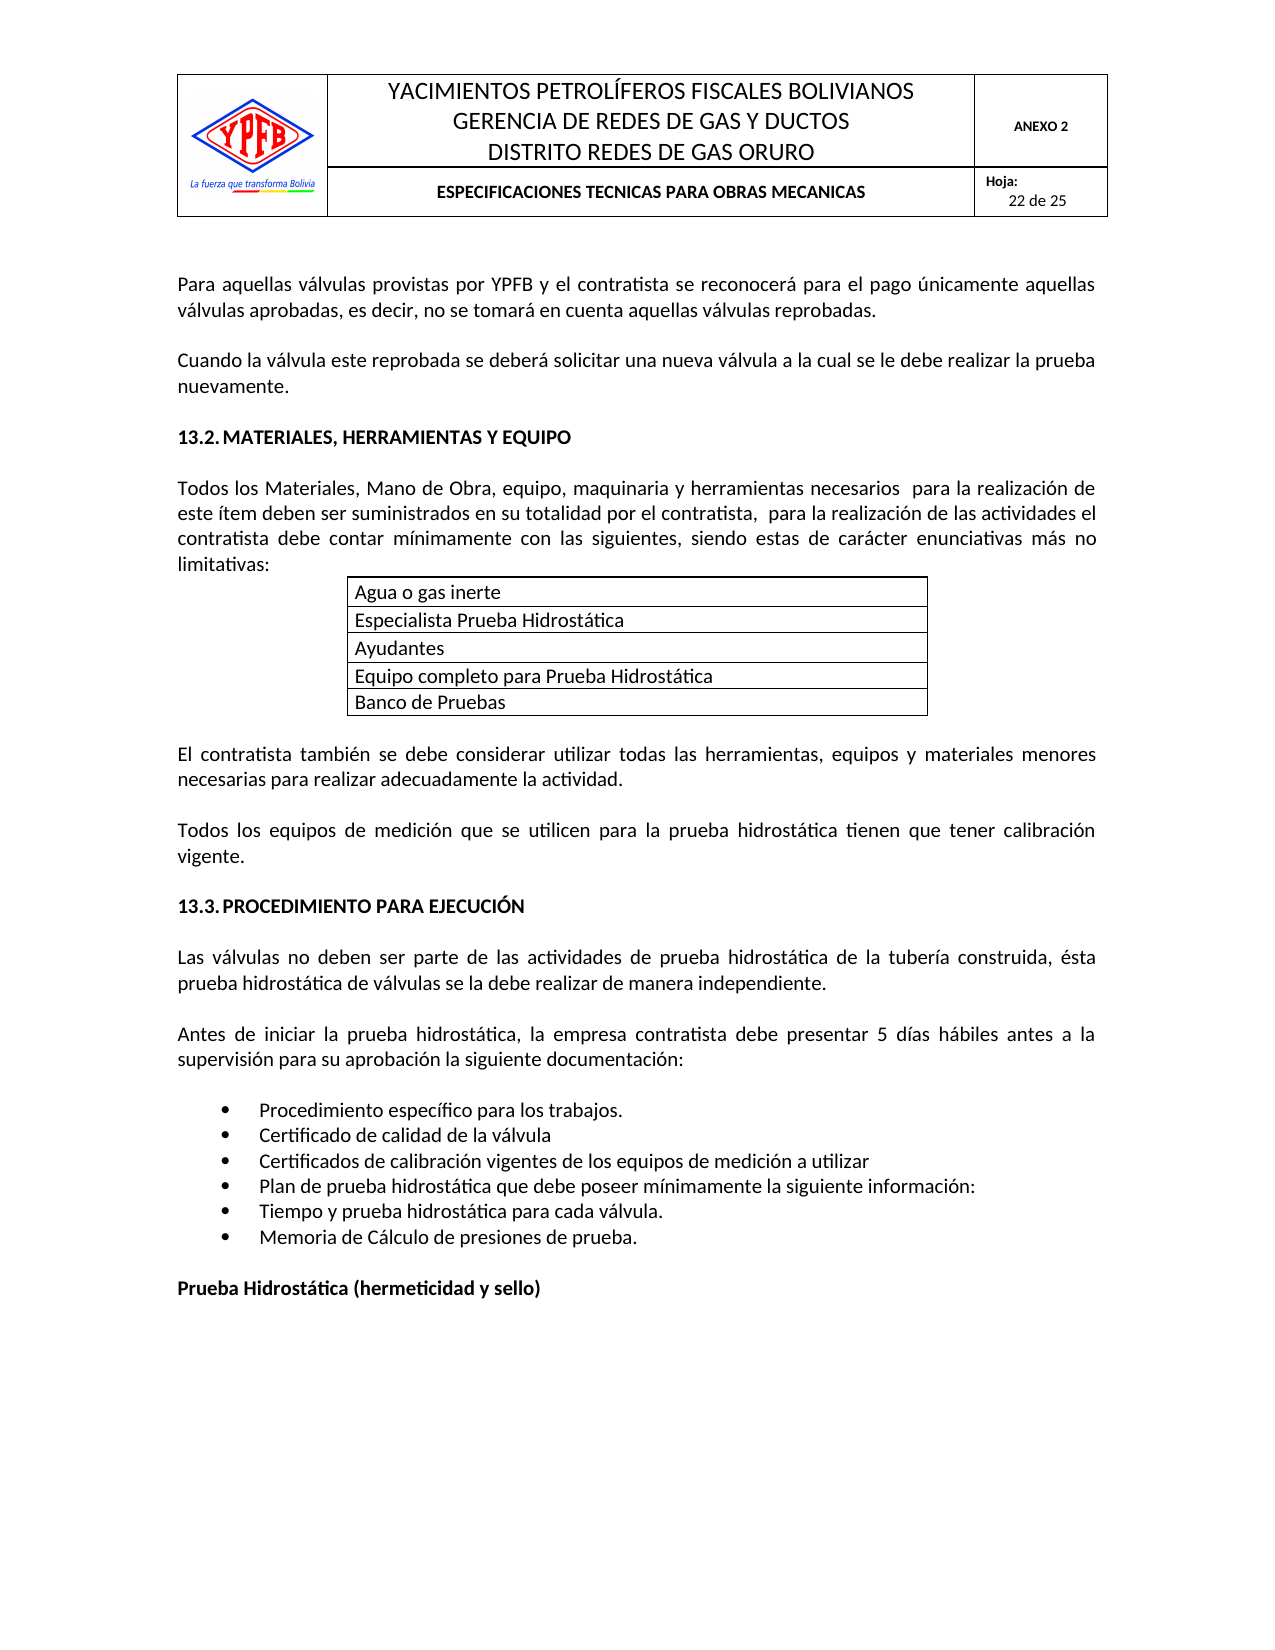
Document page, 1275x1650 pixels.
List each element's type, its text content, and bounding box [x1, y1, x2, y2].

table_cell Equipo completo para Prueba Hidrostática [348, 663, 927, 688]
text Prueba Hidrostática (hermeticidad y sello) [177, 1275, 1098, 1300]
list Plan de prueba hidrostática que debe poseer mínimamente la siguiente información: [222, 1173, 1098, 1199]
text Las válvulas no deben ser parte de las actividades de prueba hidrostática de la tubería construida, ésta prueba hidrostática de válvulas se la debe realizar de manera independiente. [177, 944, 1098, 995]
text Todos los equipos de medición que se utilicen para la prueba hidrostática tienen que tener calibración vigente. [177, 817, 1098, 868]
list MATERIALES, HERRAMIENTAS Y EQUIPO [177, 424, 1098, 449]
text El contratista también se debe considerar utilizar todas las herramientas, equipos y materiales menores necesarias para realizar adecuadamente la actividad. [177, 741, 1098, 792]
list Memoria de Cálculo de presiones de prueba. [222, 1224, 1098, 1249]
list PROCEDIMIENTO PARA EJECUCIÓN [177, 894, 1098, 919]
table_header Agua o gas inerte [348, 578, 927, 606]
text Cuando la válvula este reprobada se deberá solicitar una nueva válvula a la cual se le debe realizar la prueba nuevamente. [177, 348, 1098, 398]
list Tiempo y prueba hidrostática para cada válvula. [222, 1199, 1098, 1224]
text Para aquellas válvulas provistas por YPFB y el contratista se reconocerá para el pago únicamente aquellas válvulas aprobadas, es decir, no se tomará en cuenta aquellas válvulas reprobadas. [177, 271, 1098, 322]
text Antes de iniciar la prueba hidrostática, la empresa contratista debe presentar 5 días hábiles antes a la supervisión para su aprobación la siguiente documentación: [177, 1021, 1098, 1072]
list Certificados de calibración vigentes de los equipos de medición a utilizar [222, 1148, 1098, 1173]
list Procedimiento específico para los trabajos. [222, 1097, 1098, 1122]
table_cell Ayudantes [348, 633, 927, 662]
table_cell Especialista Prueba Hidrostática [348, 607, 927, 632]
text Todos los Materiales, Mano de Obra, equipo, maquinaria y herramientas necesarios para la realización de este ítem deben ser suministrados en su totalidad por el contratista, para la realización de las actividades el contratista debe contar mínimamente con las siguientes, siendo estas de carácter enunciativas más no limitativas: [177, 475, 1098, 576]
picture [188, 93, 316, 198]
list Certificado de calidad de la válvula [222, 1122, 1098, 1148]
table_cell Banco de Pruebas [348, 689, 927, 715]
